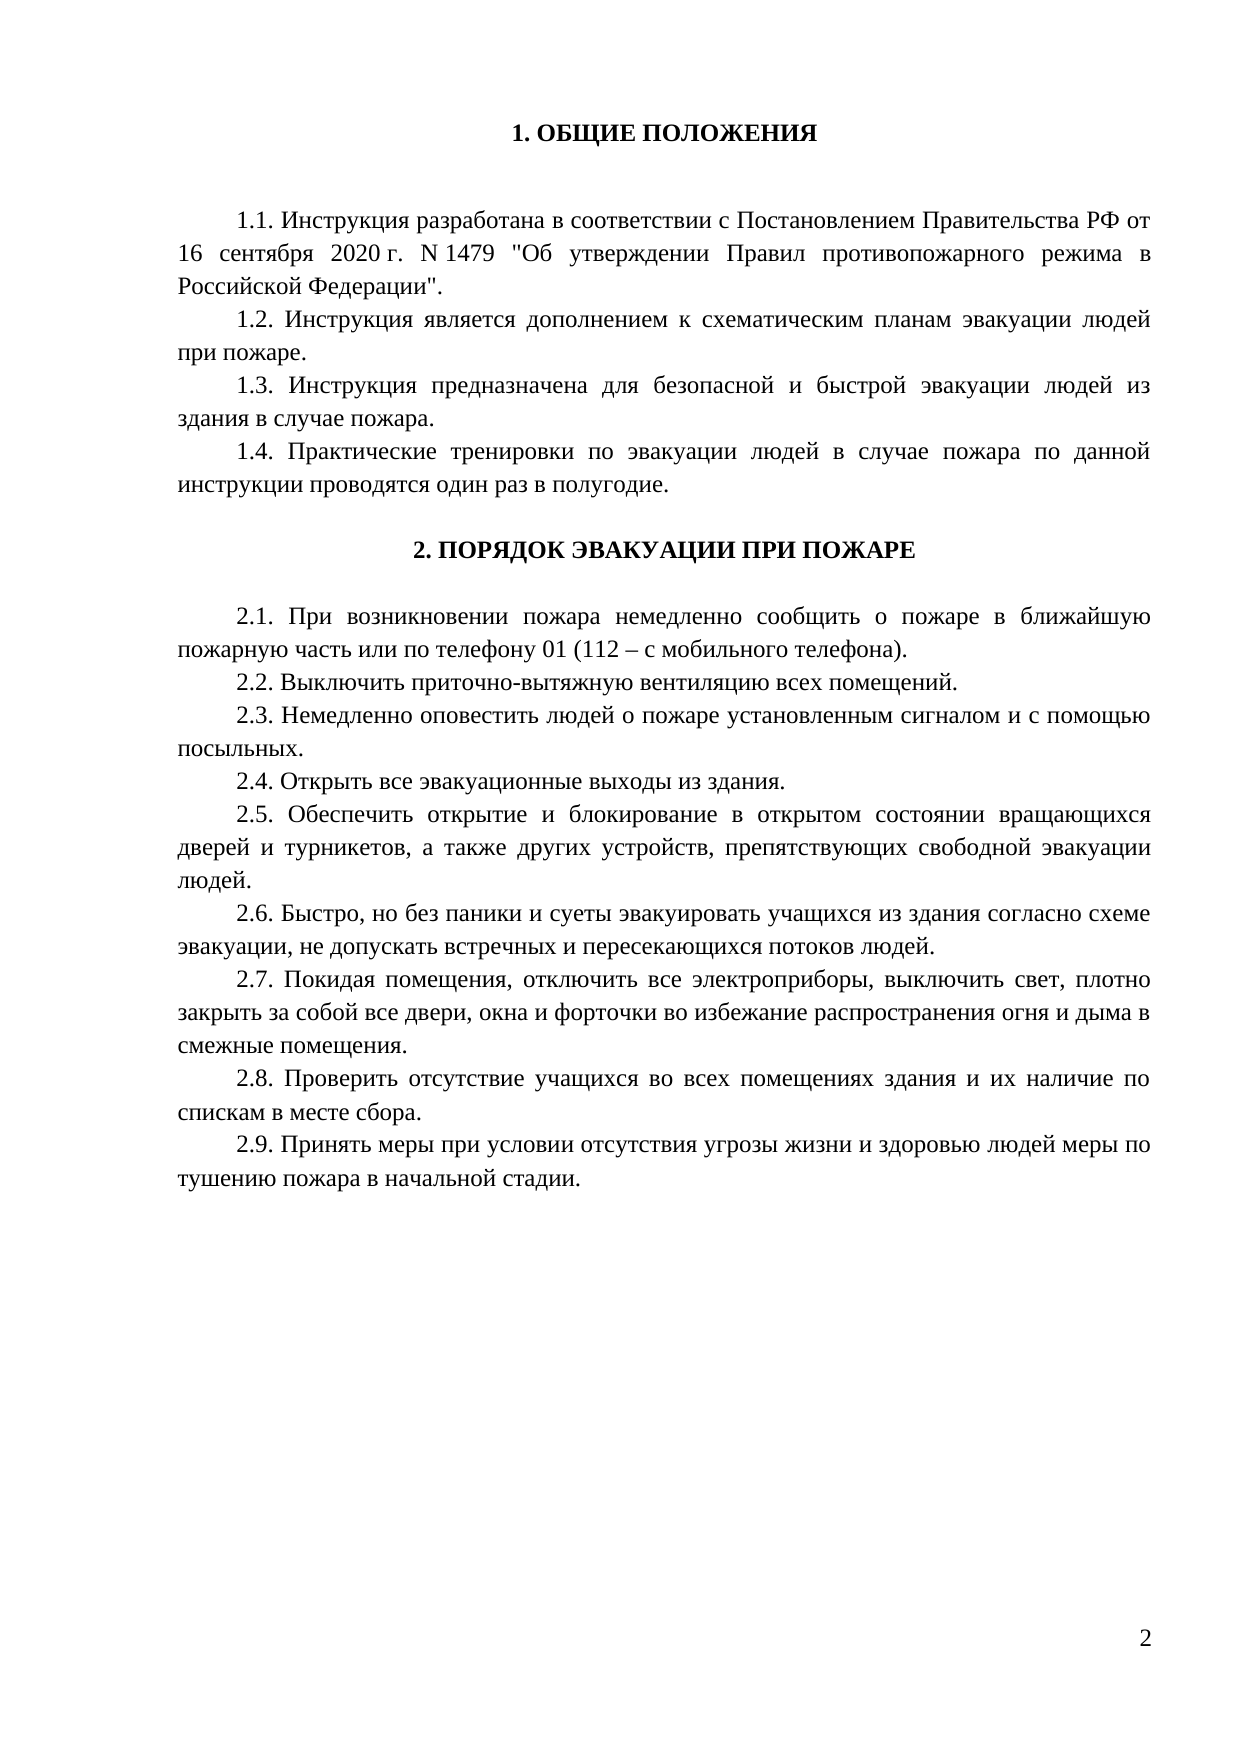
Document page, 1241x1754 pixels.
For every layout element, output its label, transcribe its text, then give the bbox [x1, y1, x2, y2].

text 2.8. Проверить отсутствие учащихся во всех помещениях здания и их наличие по спискам в месте сбора. [177, 1063, 1152, 1125]
text 2.2. Выключить приточно-вытяжную вентиляцию всех помещений. [177, 667, 1152, 696]
text 2. ПОРЯДОК ЭВАКУАЦИИ ПРИ ПОЖАРЕ [177, 535, 1152, 564]
text 2.7. Покидая помещения, отключить все электроприборы, выключить свет, плотно закрыть за собой все двери, окна и форточки во избежание распространения огня и дыма в смежные помещения. [177, 964, 1152, 1059]
text 2.4. Открыть все эвакуационные выходы из здания. [177, 766, 1152, 795]
text 1.2. Инструкция является дополнением к схематическим планам эвакуации людей при пожаре. [177, 304, 1152, 366]
text 2.5. Обеспечить открытие и блокирование в открытом состоянии вращающихся дверей и турникетов, а также других устройств, препятствующих свободной эвакуации людей. [177, 799, 1152, 894]
text 1.3. Инструкция предназначена для безопасной и быстрой эвакуации людей из здания в случае пожара. [177, 370, 1152, 432]
text 2.9. Принять меры при условии отсутствия угрозы жизни и здоровью людей меры по тушению пожара в начальной стадии. [177, 1129, 1152, 1191]
text 1. ОБЩИЕ ПОЛОЖЕНИЯ [177, 118, 1152, 147]
text 2.1. При возникновении пожара немедленно сообщить о пожаре в ближайшую пожарную часть или по телефону 01 (112 – с мобильного телефона). [177, 601, 1152, 663]
text 2.3. Немедленно оповестить людей о пожаре установленным сигналом и с помощью посыльных. [177, 700, 1152, 762]
text 2.6. Быстро, но без паники и суеты эвакуировать учащихся из здания согласно схеме эвакуации, не допускать встречных и пересекающихся потоков людей. [177, 898, 1152, 960]
text 1.4. Практические тренировки по эвакуации людей в случае пожара по данной инструкции проводятся один раз в полугодие. [177, 436, 1152, 498]
text 1.1. Инструкция разработана в соответствии с Постановлением Правительства РФ от 16 сентября 2020 г. N 1479 "Об утверждении Правил противопожарного режима в Российской Федерации". [177, 205, 1152, 300]
